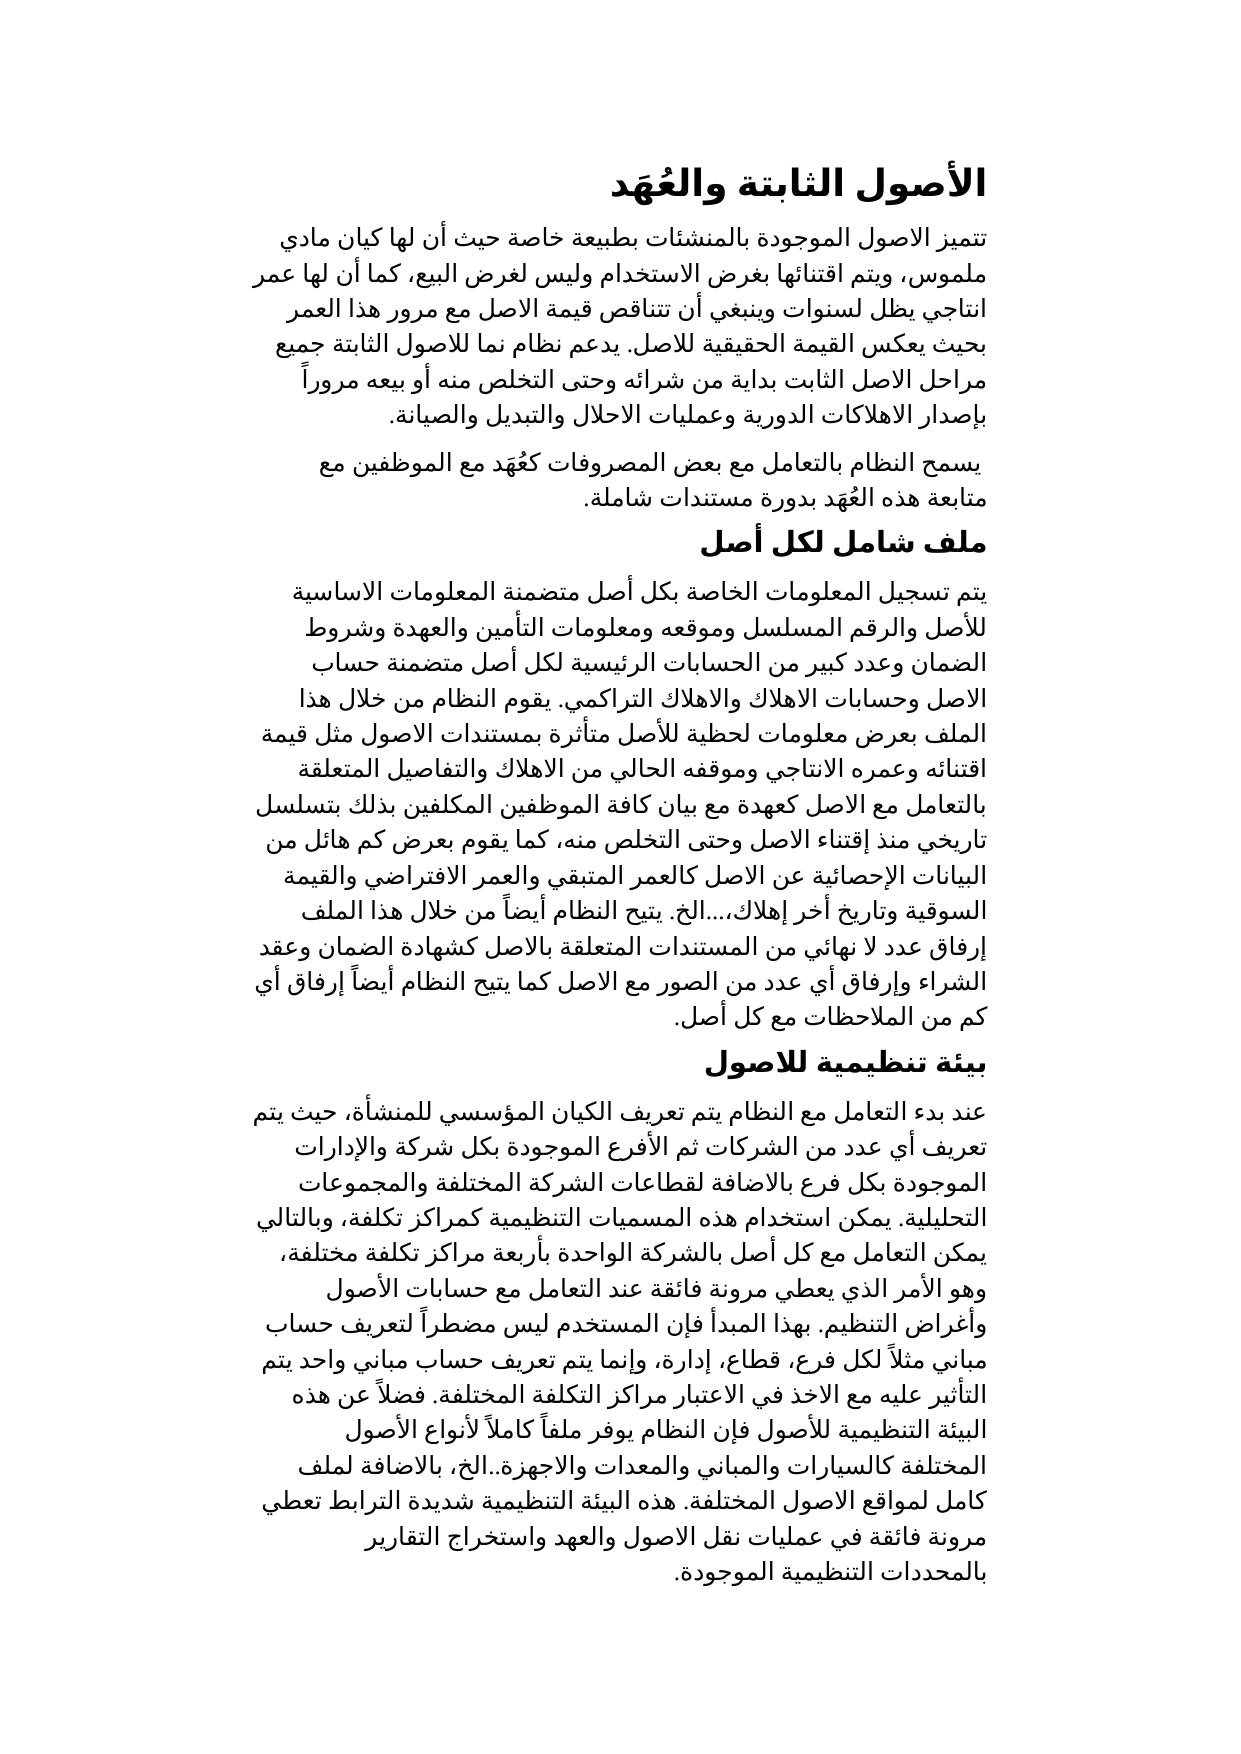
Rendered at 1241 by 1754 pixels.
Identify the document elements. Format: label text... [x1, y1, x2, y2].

text يتم تسجيل المعلومات الخاصة بكل أصل متضمنة المعلومات الاساسية للأصل والرقم المسلسل وموقعه ومعلومات التأمين والعهدة وشروط الضمان وعدد كبير من الحسابات الرئيسية لكل أصل متضمنة حساب الاصل وحسابات الاهلاك والاهلاك التراكمي. يقوم النظام من خلال هذا الملف بعرض معلومات لحظية للأصل متأثرة بمستندات الاصول مثل قيمة اقتنائه وعمره الانتاجي وموقفه الحالي من الاهلاك والتفاصيل المتعلقة بالتعامل مع الاصل كعهدة مع بيان كافة الموظفين المكلفين بذلك بتسلسل تاريخي منذ إقتناء الاصل وحتى التخلص منه، كما يقوم بعرض كم هائل من البيانات الإحصائية عن الاصل كالعمر المتبقي والعمر الافتراضي والقيمة السوقية وتاريخ أخر إهلاك،...الخ. يتيح النظام أيضاً من خلال هذا الملف إرفاق عدد لا نهائي من المستندات المتعلقة بالاصل كشهادة الضمان وعقد الشراء وإرفاق أي عدد من الصور مع الاصل كما يتيح النظام أيضاً إرفاق أي كم من الملاحظات مع كل أصل. [252, 571, 988, 1031]
text يسمح النظام بالتعامل مع بعض المصروفات كعُهَد مع الموظفين مع متابعة هذه العُهَد بدورة مستندات شاملة. [252, 441, 988, 512]
text الأصول الثابتة والعُهَد [252, 162, 988, 205]
text تتميز الاصول الموجودة بالمنشئات بطبيعة خاصة حيث أن لها كيان مادي ملموس، ويتم اقتنائها بغرض الاستخدام وليس لغرض البيع، كما أن لها عمر انتاجي يظل لسنوات وينبغي أن تتناقص قيمة الاصل مع مرور هذا العمر بحيث يعكس القيمة الحقيقية للاصل. يدعم نظام نما للاصول الثابتة جميع مراحل الاصل الثابت بداية من شرائه وحتى التخلص منه أو بيعه مروراً بإصدار الاهلاكات الدورية وعمليات الاحلال والتبديل والصيانة. [252, 217, 988, 429]
text ملف شامل لكل أصل [252, 523, 988, 559]
text عند بدء التعامل مع النظام يتم تعريف الكيان المؤسسي للمنشأة، حيث يتم تعريف أي عدد من الشركات ثم الأفرع الموجودة بكل شركة والإدارات الموجودة بكل فرع بالاضافة لقطاعات الشركة المختلفة والمجموعات التحليلية. يمكن استخدام هذه المسميات التنظيمية كمراكز تكلفة، وبالتالي يمكن التعامل مع كل أصل بالشركة الواحدة بأربعة مراكز تكلفة مختلفة، وهو الأمر الذي يعطي مرونة فائقة عند التعامل مع حسابات الأصول وأغراض التنظيم. بهذا المبدأ فإن المستخدم ليس مضطراً لتعريف حساب مباني مثلاً لكل فرع، قطاع، إدارة، وإنما يتم تعريف حساب مباني واحد يتم التأثير عليه مع الاخذ في الاعتبار مراكز التكلفة المختلفة. فضلاً عن هذه البيئة التنظيمية للأصول فإن النظام يوفر ملفاً كاملاً لأنواع الأصول المختلفة كالسيارات والمباني والمعدات والاجهزة..الخ، بالاضافة لملف كامل لمواقع الاصول المختلفة. هذه البيئة التنظيمية شديدة الترابط تعطي مرونة فائقة في عمليات نقل الاصول والعهد واستخراج التقارير بالمحددات التنظيمية الموجودة. [252, 1090, 988, 1586]
text بيئة تنظيمية للاصول [252, 1043, 988, 1078]
